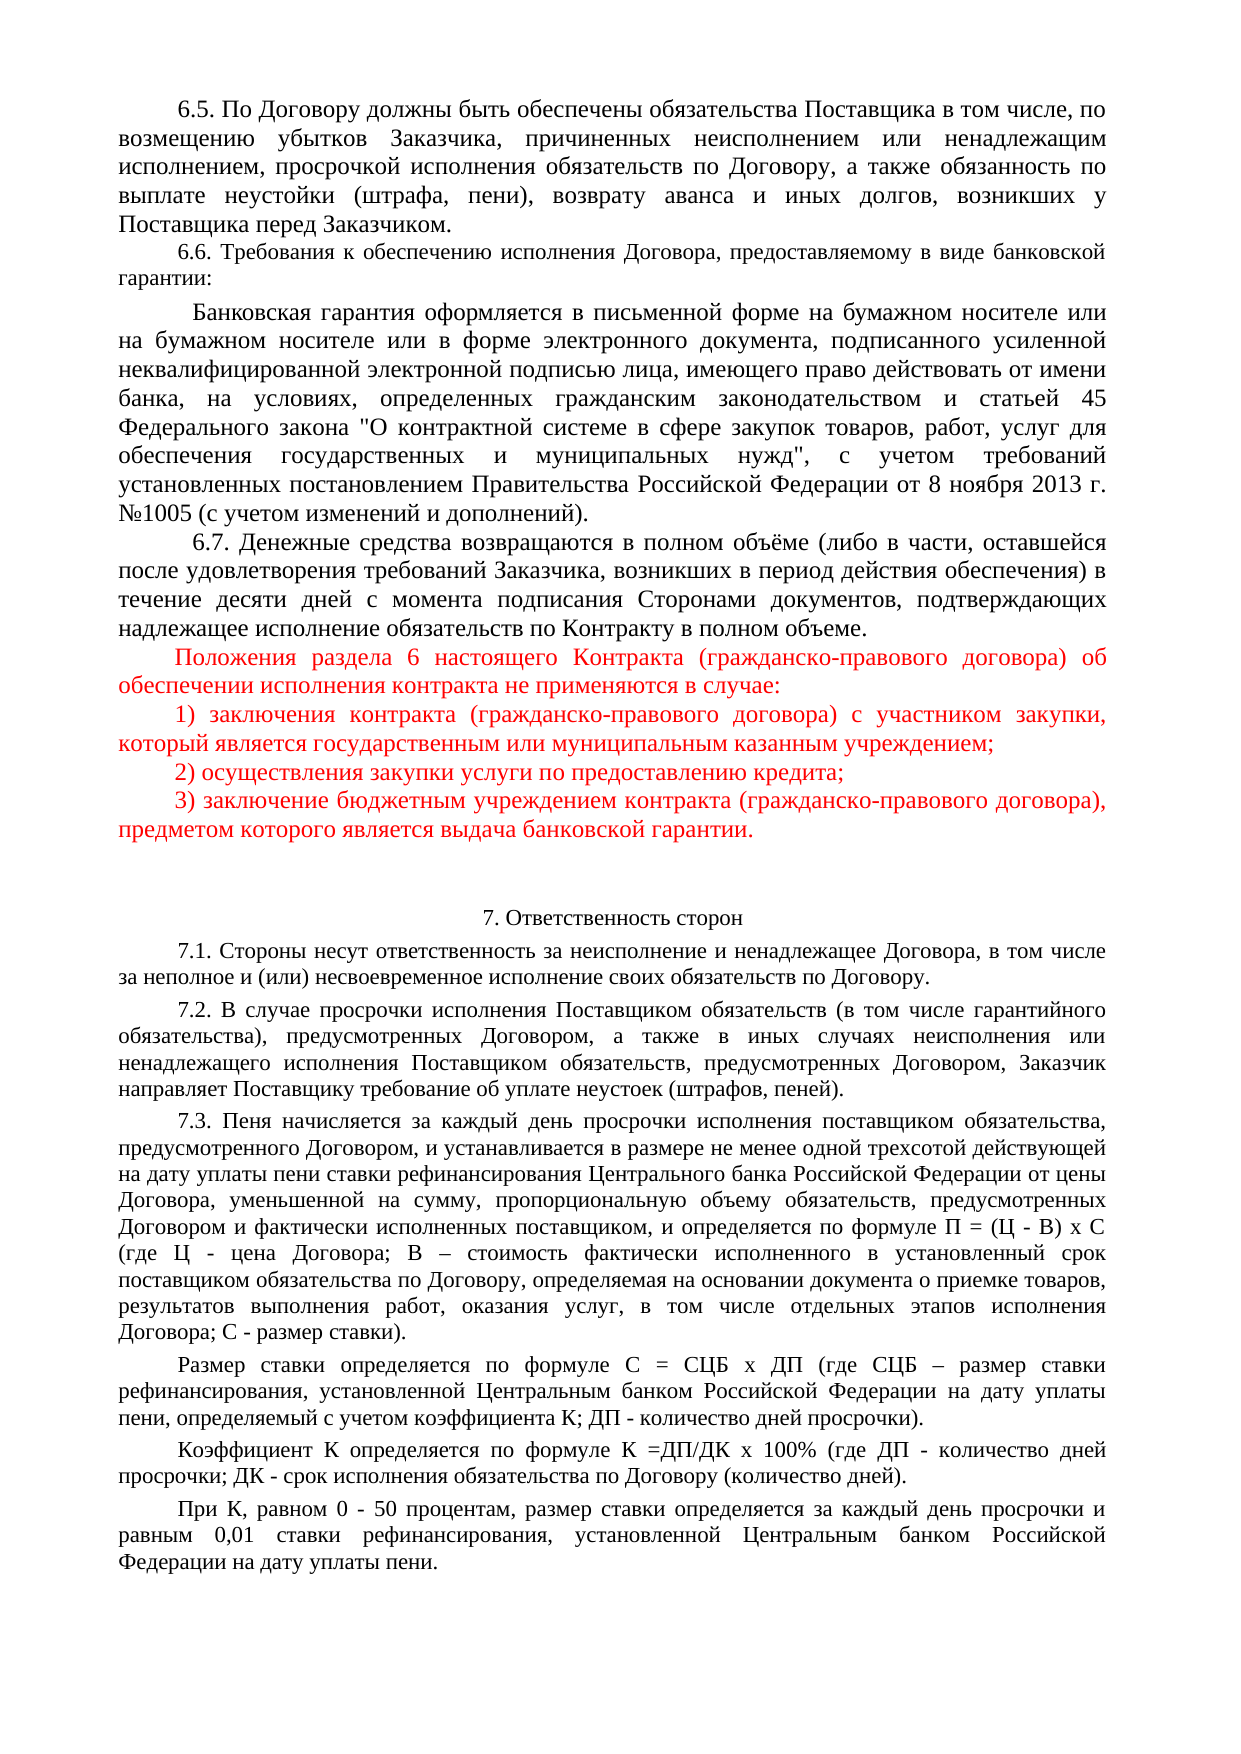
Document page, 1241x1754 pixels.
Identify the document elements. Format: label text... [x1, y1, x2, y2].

text Размер ставки определяется по формуле С = СЦБ х ДП (где СЦБ – размер ставки рефинансирования, установленной Центральным банком Российской Федерации на дату уплаты пени, определяемый с учетом коэффициента К; ДП - количество дней просрочки). [118, 1351, 1107, 1430]
text 2) осуществления закупки услуги по предоставлению кредита; [118, 757, 1107, 785]
text При К, равном 0 - 50 процентам, размер ставки определяется за каждый день просрочки и равным 0,01 ставки рефинансирования, установленной Центральным банком Российской Федерации на дату уплаты пени. [118, 1495, 1107, 1574]
text 7.2. В случае просрочки исполнения Поставщиком обязательств (в том числе гарантийного обязательства), предусмотренных Договором, а также в иных случаях неисполнения или ненадлежащего исполнения Поставщиком обязательств, предусмотренных Договором, Заказчик направляет Поставщику требование об уплате неустоек (штрафов, пеней). [118, 996, 1107, 1101]
text 3) заключение бюджетным учреждением контракта (гражданско-правового договора), предметом которого является выдача банковской гарантии. [118, 785, 1107, 843]
text 6.7. Денежные средства возвращаются в полном объёме (либо в части, оставшейся после удовлетворения требований Заказчика, возникших в период действия обеспечения) в течение десяти дней с момента подписания Сторонами документов, подтверждающих надлежащее исполнение обязательств по Контракту в полном объеме. [118, 527, 1107, 642]
text 6.5. По Договору должны быть обеспечены обязательства Поставщика в том числе, по возмещению убытков Заказчика, причиненных неисполнением или ненадлежащим исполнением, просрочкой исполнения обязательств по Договору, а также обязанность по выплате неустойки (штрафа, пени), возврату аванса и иных долгов, возникших у Поставщика перед Заказчиком. [118, 94, 1107, 238]
text Коэффициент К определяется по формуле К =ДП/ДК х 100% (где ДП - количество дней просрочки; ДК - срок исполнения обязательства по Договору (количество дней). [118, 1436, 1107, 1489]
text 1) заключения контракта (гражданско-правового договора) с участником закупки, который является государственным или муниципальным казанным учреждением; [118, 699, 1107, 757]
text 7. Ответственность сторон [118, 904, 1107, 931]
text 7.3. Пеня начисляется за каждый день просрочки исполнения поставщиком обязательства, предусмотренного Договором, и устанавливается в размере не менее одной трехсотой действующей на дату уплаты пени ставки рефинансирования Центрального банка Российской Федерации от цены Договора, уменьшенной на сумму, пропорциональную объему обязательств, предусмотренных Договором и фактически исполненных поставщиком, и определяется по формуле П = (Ц - В) x С (где Ц - цена Договора; В – стоимость фактически исполненного в установленный срок поставщиком обязательства по Договору, определяемая на основании документа о приемке товаров, результатов выполнения работ, оказания услуг, в том числе отдельных этапов исполнения Договора; С - размер ставки). [118, 1107, 1107, 1345]
text Положения раздела 6 настоящего Контракта (гражданско-правового договора) об обеспечении исполнения контракта не применяются в случае: [118, 642, 1107, 699]
text Банковская гарантия оформляется в письменной форме на бумажном носителе или на бумажном носителе или в форме электронного документа, подписанного усиленной неквалифицированной электронной подписью лица, имеющего право действовать от имени банка, на условиях, определенных гражданским законодательством и статьей 45 Федерального закона "О контрактной системе в сфере закупок товаров, работ, услуг для обеспечения государственных и муниципальных нужд", с учетом требований установленных постановлением Правительства Российской Федерации от 8 ноября 2013 г. №1005 (с учетом изменений и дополнений). [118, 297, 1107, 527]
text 7.1. Стороны несут ответственность за неисполнение и ненадлежащее Договора, в том числе за неполное и (или) несвоевременное исполнение своих обязательств по Договору. [118, 937, 1107, 989]
text 6.6. Требования к обеспечению исполнения Договора, предоставляемому в виде банковской гарантии: [118, 238, 1107, 290]
